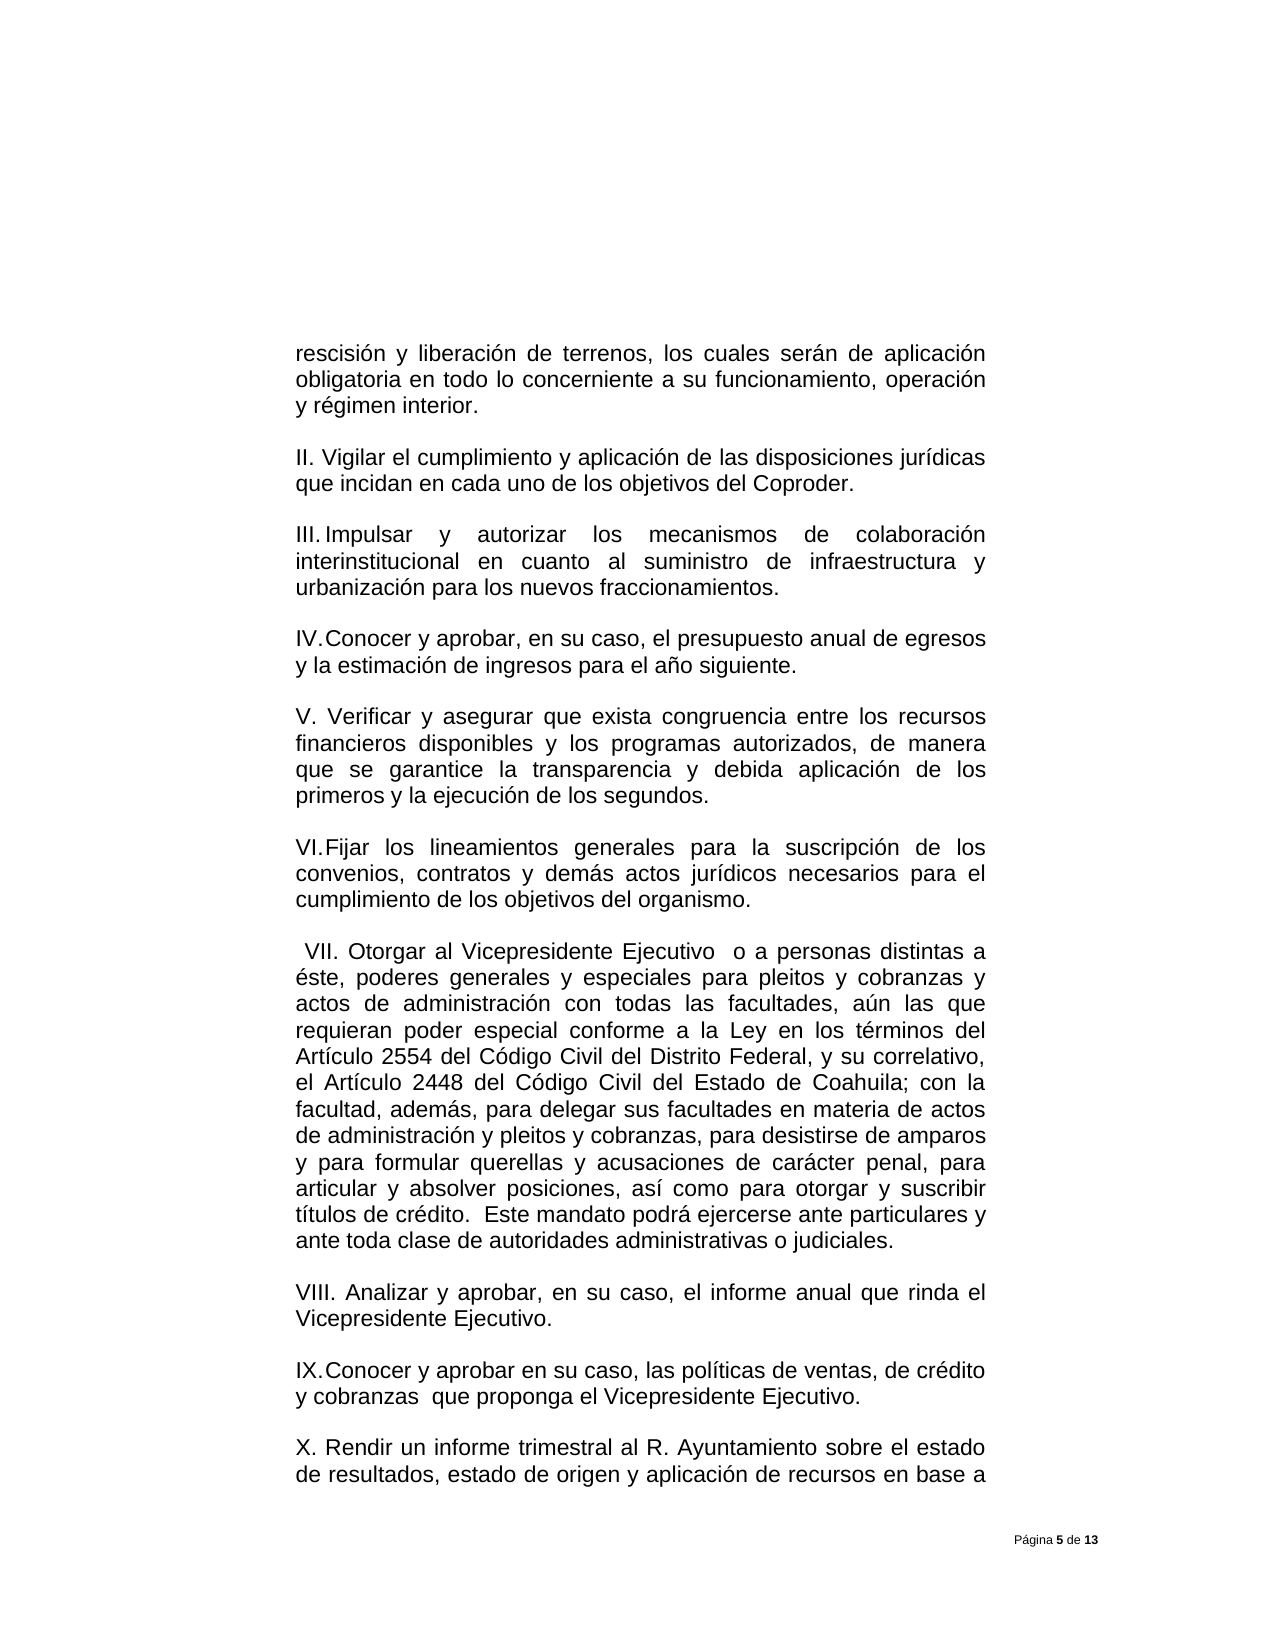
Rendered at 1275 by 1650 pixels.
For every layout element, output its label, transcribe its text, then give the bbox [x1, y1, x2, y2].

text VII. Otorgar al Vicepresidente Ejecutivo o a personas distintas a éste, poderes generales y especiales para pleitos y cobranzas y actos de administración con todas las facultades, aún las que requieran poder especial conforme a la Ley en los términos del Artículo 2554 del Código Civil del Distrito Federal, y su correlativo, el Artículo 2448 del Código Civil del Estado de Coahuila; con la facultad, además, para delegar sus facultades en materia de actos de administración y pleitos y cobranzas, para desistirse de amparos y para formular querellas y acusaciones de carácter penal, para articular y absolver posiciones, así como para otorgar y suscribir títulos de crédito. Este mandato podrá ejercerse ante particulares y ante toda clase de autoridades administrativas o judiciales. [295, 938, 986, 1254]
text III. Impulsar y autorizar los mecanismos de colaboración interinstitucional en cuanto al suministro de infraestructura y urbanización para los nuevos fraccionamientos. [295, 521, 986, 600]
text II. Vigilar el cumplimiento y aplicación de las disposiciones jurídicas que incidan en cada uno de los objetivos del Coproder. [295, 444, 986, 496]
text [295, 1434, 986, 1487]
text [295, 339, 986, 419]
text V. Verificar y asegurar que exista congruencia entre los recursos financieros disponibles y los programas autorizados, de manera que se garantice la transparencia y debida aplicación de los primeros y la ejecución de los segundos. [295, 703, 986, 808]
text IX. Conocer y aprobar en su caso, las políticas de ventas, de crédito y cobranzas que proponga el Vicepresidente Ejecutivo. [295, 1357, 986, 1409]
text IV. Conocer y aprobar, en su caso, el presupuesto anual de egresos y la estimación de ingresos para el año siguiente. [295, 625, 986, 678]
text VI. Fijar los lineamientos generales para la suscripción de los convenios, contratos y demás actos jurídicos necesarios para el cumplimiento de los objetivos del organismo. [295, 833, 986, 913]
text VIII. Analizar y aprobar, en su caso, el informe anual que rinda el Vicepresidente Ejecutivo. [295, 1279, 986, 1332]
